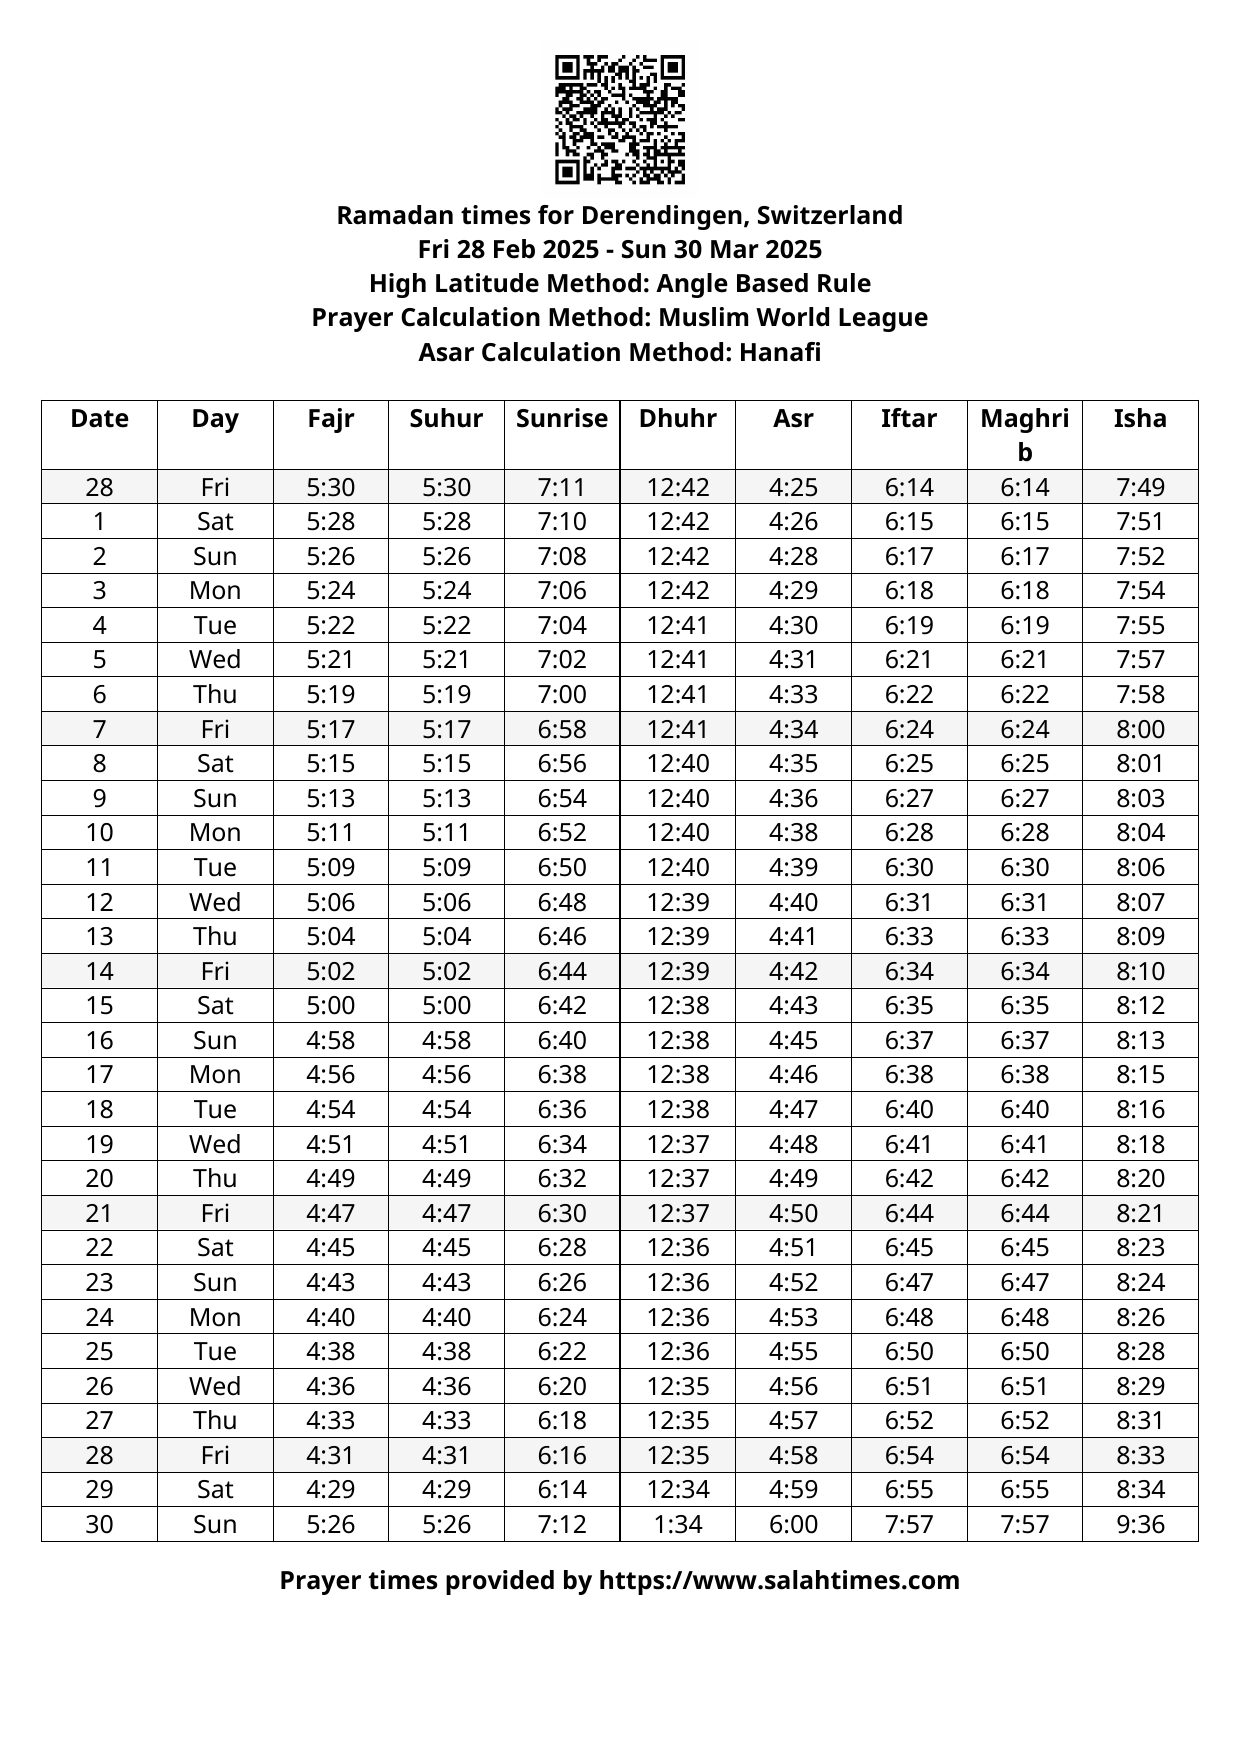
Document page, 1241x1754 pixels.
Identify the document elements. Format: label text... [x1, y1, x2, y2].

table_cell Tue [158, 1092, 273, 1126]
table_cell 12:40 [621, 781, 735, 814]
table_cell 6:48 [968, 1300, 1082, 1333]
table_cell Mon [158, 1300, 273, 1333]
table_cell 4:49 [389, 1161, 504, 1195]
table_cell 7:00 [505, 677, 619, 711]
table_cell 4:56 [736, 1369, 851, 1402]
table_cell 19 [42, 1127, 157, 1160]
table_cell 12:42 [621, 504, 735, 538]
table_cell 12:39 [621, 919, 735, 953]
table_cell 4:39 [736, 850, 851, 884]
table_cell 5:22 [389, 608, 504, 642]
table_cell 6:21 [852, 643, 967, 676]
table_cell 4:28 [736, 539, 851, 572]
table_cell 6 [42, 677, 157, 711]
table_cell 6:34 [968, 954, 1082, 987]
table_header Day [158, 401, 273, 469]
table_cell 6:52 [852, 1404, 967, 1437]
table_cell 12:36 [621, 1231, 735, 1264]
table_cell 6:50 [852, 1334, 967, 1368]
table_cell 4:38 [389, 1334, 504, 1368]
table_cell 7:02 [505, 643, 619, 676]
table_cell 5 [42, 643, 157, 676]
table_cell 6:48 [505, 885, 619, 918]
table_header Asr [736, 401, 851, 469]
table_cell 6:28 [852, 816, 967, 849]
table_cell 5:28 [274, 504, 388, 538]
table_cell 8:26 [1083, 1300, 1198, 1333]
table_cell Sun [158, 1265, 273, 1299]
table_cell 6:41 [968, 1127, 1082, 1160]
table_cell 4:55 [736, 1334, 851, 1368]
text Prayer Calculation Method: Muslim World League [42, 300, 1198, 334]
table_cell 23 [42, 1265, 157, 1299]
table_cell 6:15 [852, 504, 967, 538]
table_cell 6:38 [968, 1058, 1082, 1091]
table_cell 4:38 [274, 1334, 388, 1368]
table_cell 14 [42, 954, 157, 987]
table_cell 4:36 [274, 1369, 388, 1402]
table_cell 6:46 [505, 919, 619, 953]
table_header Iftar [852, 401, 967, 469]
table_cell 6:17 [852, 539, 967, 572]
table_cell 8:12 [1083, 989, 1198, 1022]
table_header Isha [1083, 401, 1198, 469]
table_cell 12:38 [621, 1058, 735, 1091]
table_cell Mon [158, 574, 273, 607]
table_cell 4:59 [736, 1473, 851, 1506]
table_cell 4:58 [274, 1023, 388, 1057]
table_cell 6:42 [505, 989, 619, 1022]
table_cell 6:45 [852, 1231, 967, 1264]
table_cell 7:12 [505, 1507, 619, 1541]
table_cell 6:22 [505, 1334, 619, 1368]
table_cell Wed [158, 1127, 273, 1160]
table_cell Thu [158, 1161, 273, 1195]
table_cell 12:35 [621, 1369, 735, 1402]
table_cell 11 [42, 850, 157, 884]
table_cell 6:52 [505, 816, 619, 849]
table_cell 24 [42, 1300, 157, 1333]
table_cell 7:08 [505, 539, 619, 572]
table_header Fajr [274, 401, 388, 469]
table_cell 6:35 [852, 989, 967, 1022]
table_cell 8:18 [1083, 1127, 1198, 1160]
table_cell 6:34 [852, 954, 967, 987]
table_cell 6:30 [852, 850, 967, 884]
table_cell 6:44 [852, 1196, 967, 1229]
table_cell 27 [42, 1404, 157, 1437]
table_cell 6:55 [968, 1473, 1082, 1506]
table_cell Sat [158, 989, 273, 1022]
table_cell 6:19 [968, 608, 1082, 642]
table_cell 10 [42, 816, 157, 849]
table_cell 8:24 [1083, 1265, 1198, 1299]
table_cell 4:42 [736, 954, 851, 987]
table_cell 4:31 [736, 643, 851, 676]
table_cell 6:47 [968, 1265, 1082, 1299]
table_cell 6:28 [968, 816, 1082, 849]
table_cell 12:42 [621, 574, 735, 607]
table_cell 12:41 [621, 677, 735, 711]
table_cell 5:02 [274, 954, 388, 987]
table_cell Wed [158, 1369, 273, 1402]
table_cell 5:11 [274, 816, 388, 849]
table_cell 5:26 [389, 1507, 504, 1541]
table_cell 21 [42, 1196, 157, 1229]
table_cell Sun [158, 539, 273, 572]
table_cell 28 [42, 1438, 157, 1472]
text Ramadan times for Derendingen, Switzerland [42, 198, 1198, 232]
table_cell 4:47 [274, 1196, 388, 1229]
table_cell 8:06 [1083, 850, 1198, 884]
table_cell 5:00 [274, 989, 388, 1022]
table_cell 6:17 [968, 539, 1082, 572]
table_cell 6:30 [505, 1196, 619, 1229]
table_cell 7:49 [1083, 470, 1198, 503]
table_cell 9 [42, 781, 157, 814]
table_cell 1 [42, 504, 157, 538]
table_cell 12:40 [621, 816, 735, 849]
table_cell 4:40 [274, 1300, 388, 1333]
table_cell 12:37 [621, 1196, 735, 1229]
table_cell 4:40 [389, 1300, 504, 1333]
table_cell 12:41 [621, 608, 735, 642]
table_cell 12:38 [621, 1023, 735, 1057]
table_cell 6:58 [505, 712, 619, 745]
table_cell 4:49 [274, 1161, 388, 1195]
table_cell 28 [42, 470, 157, 503]
table_cell 4:45 [736, 1023, 851, 1057]
table_cell Sat [158, 504, 273, 538]
table_cell 5:00 [389, 989, 504, 1022]
table_cell 12:34 [621, 1473, 735, 1506]
table_cell 6:22 [968, 677, 1082, 711]
table_cell 5:30 [389, 470, 504, 503]
table_cell Thu [158, 919, 273, 953]
table_cell Fri [158, 470, 273, 503]
table_cell 7:04 [505, 608, 619, 642]
table_cell 9:36 [1083, 1507, 1198, 1541]
table_cell 4:30 [736, 608, 851, 642]
table_cell 8:01 [1083, 746, 1198, 780]
table_cell 12:36 [621, 1300, 735, 1333]
table_cell 4:43 [736, 989, 851, 1022]
table_cell 4:49 [736, 1161, 851, 1195]
table_cell 6:24 [505, 1300, 619, 1333]
table_cell 5:04 [389, 919, 504, 953]
table_cell 17 [42, 1058, 157, 1091]
table_cell 5:04 [274, 919, 388, 953]
table_cell 8:21 [1083, 1196, 1198, 1229]
table_cell 5:17 [274, 712, 388, 745]
table_cell 12:35 [621, 1438, 735, 1472]
table_cell 6:40 [968, 1092, 1082, 1126]
table_header Date [42, 401, 157, 469]
table_cell 5:13 [274, 781, 388, 814]
table_cell 4:33 [736, 677, 851, 711]
table_cell 6:14 [852, 470, 967, 503]
table_cell Sat [158, 1231, 273, 1264]
table_cell 4:40 [736, 885, 851, 918]
table_cell 6:00 [736, 1507, 851, 1541]
table_cell 4:54 [274, 1092, 388, 1126]
table_cell 5:09 [274, 850, 388, 884]
table_cell Thu [158, 1404, 273, 1437]
table_cell Sat [158, 746, 273, 780]
table_cell 29 [42, 1473, 157, 1506]
table_cell 4:45 [274, 1231, 388, 1264]
table_cell 4:51 [389, 1127, 504, 1160]
table_cell 6:41 [852, 1127, 967, 1160]
table_cell 5:26 [274, 1507, 388, 1541]
table_cell 6:24 [852, 712, 967, 745]
table_cell 5:21 [274, 643, 388, 676]
table_cell 12 [42, 885, 157, 918]
table_cell 6:44 [505, 954, 619, 987]
table_cell 5:02 [389, 954, 504, 987]
table_cell 4:29 [736, 574, 851, 607]
table_cell 4:54 [389, 1092, 504, 1126]
table_cell 4:29 [274, 1473, 388, 1506]
table_cell 5:06 [389, 885, 504, 918]
table_cell 4:31 [274, 1438, 388, 1472]
table_cell 4 [42, 608, 157, 642]
table_cell Thu [158, 677, 273, 711]
table_cell 6:27 [852, 781, 967, 814]
table_cell 4:56 [389, 1058, 504, 1091]
table_header Suhur [389, 401, 504, 469]
table_cell 7:51 [1083, 504, 1198, 538]
table_cell 6:32 [505, 1161, 619, 1195]
table_cell Tue [158, 850, 273, 884]
table_cell 4:58 [736, 1438, 851, 1472]
table_cell 4:48 [736, 1127, 851, 1160]
table_cell 4:58 [389, 1023, 504, 1057]
table_cell 18 [42, 1092, 157, 1126]
table_cell 6:27 [968, 781, 1082, 814]
table_cell 8:16 [1083, 1092, 1198, 1126]
table_cell 12:39 [621, 885, 735, 918]
table_cell Fri [158, 1196, 273, 1229]
table_cell 6:34 [505, 1127, 619, 1160]
table_cell 6:38 [505, 1058, 619, 1091]
table_cell 4:33 [274, 1404, 388, 1437]
table_cell 12:41 [621, 712, 735, 745]
table_cell 4:52 [736, 1265, 851, 1299]
table_cell 6:35 [968, 989, 1082, 1022]
table_cell 6:28 [505, 1231, 619, 1264]
table_cell 4:38 [736, 816, 851, 849]
table_cell 6:50 [968, 1334, 1082, 1368]
table_cell 6:20 [505, 1369, 619, 1402]
table_cell 13 [42, 919, 157, 953]
table_cell 5:22 [274, 608, 388, 642]
table_cell 6:40 [505, 1023, 619, 1057]
table_cell 16 [42, 1023, 157, 1057]
table_cell 7 [42, 712, 157, 745]
table_cell 8:07 [1083, 885, 1198, 918]
table_cell 5:09 [389, 850, 504, 884]
table_cell 8:03 [1083, 781, 1198, 814]
table_cell 4:46 [736, 1058, 851, 1091]
table_cell 6:45 [968, 1231, 1082, 1264]
table_cell 15 [42, 989, 157, 1022]
text Fri 28 Feb 2025 - Sun 30 Mar 2025 [42, 232, 1198, 266]
table_cell 8:23 [1083, 1231, 1198, 1264]
table_cell 4:35 [736, 746, 851, 780]
table_cell 12:41 [621, 643, 735, 676]
table_cell 6:37 [968, 1023, 1082, 1057]
table_cell 5:19 [274, 677, 388, 711]
table_cell 6:54 [968, 1438, 1082, 1472]
table_cell Sun [158, 781, 273, 814]
table_cell 7:54 [1083, 574, 1198, 607]
table_cell Sun [158, 1023, 273, 1057]
table_cell 4:51 [274, 1127, 388, 1160]
table_cell 6:16 [505, 1438, 619, 1472]
table_cell Wed [158, 643, 273, 676]
table_cell 7:11 [505, 470, 619, 503]
table_cell 5:30 [274, 470, 388, 503]
table_cell 8:09 [1083, 919, 1198, 953]
table_cell 7:55 [1083, 608, 1198, 642]
table_cell 5:15 [274, 746, 388, 780]
table_cell 4:25 [736, 470, 851, 503]
table_cell Fri [158, 712, 273, 745]
table_cell 7:10 [505, 504, 619, 538]
table_cell 6:25 [968, 746, 1082, 780]
table_cell 6:42 [852, 1161, 967, 1195]
table_cell 4:51 [736, 1231, 851, 1264]
picture [542, 41, 699, 198]
table_cell 12:40 [621, 850, 735, 884]
table_cell 6:31 [852, 885, 967, 918]
table_cell 4:36 [736, 781, 851, 814]
table_cell 12:40 [621, 746, 735, 780]
table_cell 6:22 [852, 677, 967, 711]
table_cell 4:50 [736, 1196, 851, 1229]
table_cell 5:11 [389, 816, 504, 849]
table_cell 6:40 [852, 1092, 967, 1126]
table_cell 6:56 [505, 746, 619, 780]
table_cell 5:17 [389, 712, 504, 745]
table_cell 4:43 [389, 1265, 504, 1299]
table_cell 6:55 [852, 1473, 967, 1506]
table_cell 30 [42, 1507, 157, 1541]
table_cell 6:15 [968, 504, 1082, 538]
table_cell 4:56 [274, 1058, 388, 1091]
table_cell 6:26 [505, 1265, 619, 1299]
table_cell 5:28 [389, 504, 504, 538]
table_cell 4:53 [736, 1300, 851, 1333]
table_cell 20 [42, 1161, 157, 1195]
table_cell 5:06 [274, 885, 388, 918]
table_cell 6:48 [852, 1300, 967, 1333]
table_cell 4:45 [389, 1231, 504, 1264]
table_header Sunrise [505, 401, 619, 469]
table_cell 7:57 [968, 1507, 1082, 1541]
table_cell 8:00 [1083, 712, 1198, 745]
table_cell 8:13 [1083, 1023, 1198, 1057]
table_cell 5:24 [389, 574, 504, 607]
table_cell Mon [158, 816, 273, 849]
text Asar Calculation Method: Hanafi [42, 334, 1198, 368]
table_cell 7:58 [1083, 677, 1198, 711]
table_cell Tue [158, 1334, 273, 1368]
table_cell 4:34 [736, 712, 851, 745]
table_cell 4:33 [389, 1404, 504, 1437]
table_cell 4:57 [736, 1404, 851, 1437]
table_cell 6:31 [968, 885, 1082, 918]
table_cell 12:39 [621, 954, 735, 987]
table_cell 6:14 [968, 470, 1082, 503]
table_cell 4:26 [736, 504, 851, 538]
table_cell 6:51 [852, 1369, 967, 1402]
table_cell 8:34 [1083, 1473, 1198, 1506]
table_header Dhuhr [621, 401, 735, 469]
table_cell 6:18 [968, 574, 1082, 607]
table_cell 5:19 [389, 677, 504, 711]
table_cell Fri [158, 954, 273, 987]
table_cell 12:42 [621, 470, 735, 503]
table_cell Wed [158, 885, 273, 918]
table_cell 4:43 [274, 1265, 388, 1299]
table_cell 8:33 [1083, 1438, 1198, 1472]
table_cell 8:04 [1083, 816, 1198, 849]
table_cell 8:31 [1083, 1404, 1198, 1437]
table_cell 6:54 [505, 781, 619, 814]
table_cell Sat [158, 1473, 273, 1506]
table_cell 6:36 [505, 1092, 619, 1126]
table_cell 6:33 [968, 919, 1082, 953]
table_cell 5:21 [389, 643, 504, 676]
table_cell 6:18 [852, 574, 967, 607]
table_cell 6:51 [968, 1369, 1082, 1402]
table_cell 7:57 [852, 1507, 967, 1541]
table_cell 5:15 [389, 746, 504, 780]
table_cell 4:41 [736, 919, 851, 953]
table_header Maghrib [968, 401, 1082, 469]
table_cell 6:33 [852, 919, 967, 953]
table_cell 2 [42, 539, 157, 572]
table_cell 8:29 [1083, 1369, 1198, 1402]
table_cell 4:47 [736, 1092, 851, 1126]
table_cell 7:57 [1083, 643, 1198, 676]
table_cell 6:30 [968, 850, 1082, 884]
table_cell 6:14 [505, 1473, 619, 1506]
table_cell 12:38 [621, 1092, 735, 1126]
table_cell 22 [42, 1231, 157, 1264]
table_cell 6:25 [852, 746, 967, 780]
table_cell 6:50 [505, 850, 619, 884]
table_cell 12:37 [621, 1161, 735, 1195]
table_cell 4:36 [389, 1369, 504, 1402]
table_cell Sun [158, 1507, 273, 1541]
table_cell 6:44 [968, 1196, 1082, 1229]
table_cell 12:37 [621, 1127, 735, 1160]
table_cell 5:26 [274, 539, 388, 572]
table_cell 5:24 [274, 574, 388, 607]
table_cell 6:18 [505, 1404, 619, 1437]
table_cell 6:24 [968, 712, 1082, 745]
table_cell 8 [42, 746, 157, 780]
table_cell Mon [158, 1058, 273, 1091]
table_cell 26 [42, 1369, 157, 1402]
table_cell Tue [158, 608, 273, 642]
table_cell Fri [158, 1438, 273, 1472]
table_cell 25 [42, 1334, 157, 1368]
table_cell 5:26 [389, 539, 504, 572]
table_cell 12:35 [621, 1404, 735, 1437]
table_cell 7:52 [1083, 539, 1198, 572]
table_cell 7:06 [505, 574, 619, 607]
table_cell 6:37 [852, 1023, 967, 1057]
table_cell 6:42 [968, 1161, 1082, 1195]
table_cell 3 [42, 574, 157, 607]
table_cell 6:47 [852, 1265, 967, 1299]
table_cell 6:38 [852, 1058, 967, 1091]
table_cell 12:38 [621, 989, 735, 1022]
table_cell 5:13 [389, 781, 504, 814]
table_cell 8:15 [1083, 1058, 1198, 1091]
table_cell 8:28 [1083, 1334, 1198, 1368]
table_cell 8:20 [1083, 1161, 1198, 1195]
table_cell 12:36 [621, 1265, 735, 1299]
table_cell 6:21 [968, 643, 1082, 676]
table_cell 12:36 [621, 1334, 735, 1368]
text Prayer times provided by https://www.salahtimes.com [42, 1563, 1198, 1597]
text High Latitude Method: Angle Based Rule [42, 266, 1198, 300]
table_cell 4:29 [389, 1473, 504, 1506]
table_cell 4:47 [389, 1196, 504, 1229]
table_cell 6:19 [852, 608, 967, 642]
table_cell 12:42 [621, 539, 735, 572]
table_cell 6:52 [968, 1404, 1082, 1437]
table_cell 8:10 [1083, 954, 1198, 987]
table_cell 1:34 [621, 1507, 735, 1541]
table_cell 6:54 [852, 1438, 967, 1472]
table_cell 4:31 [389, 1438, 504, 1472]
